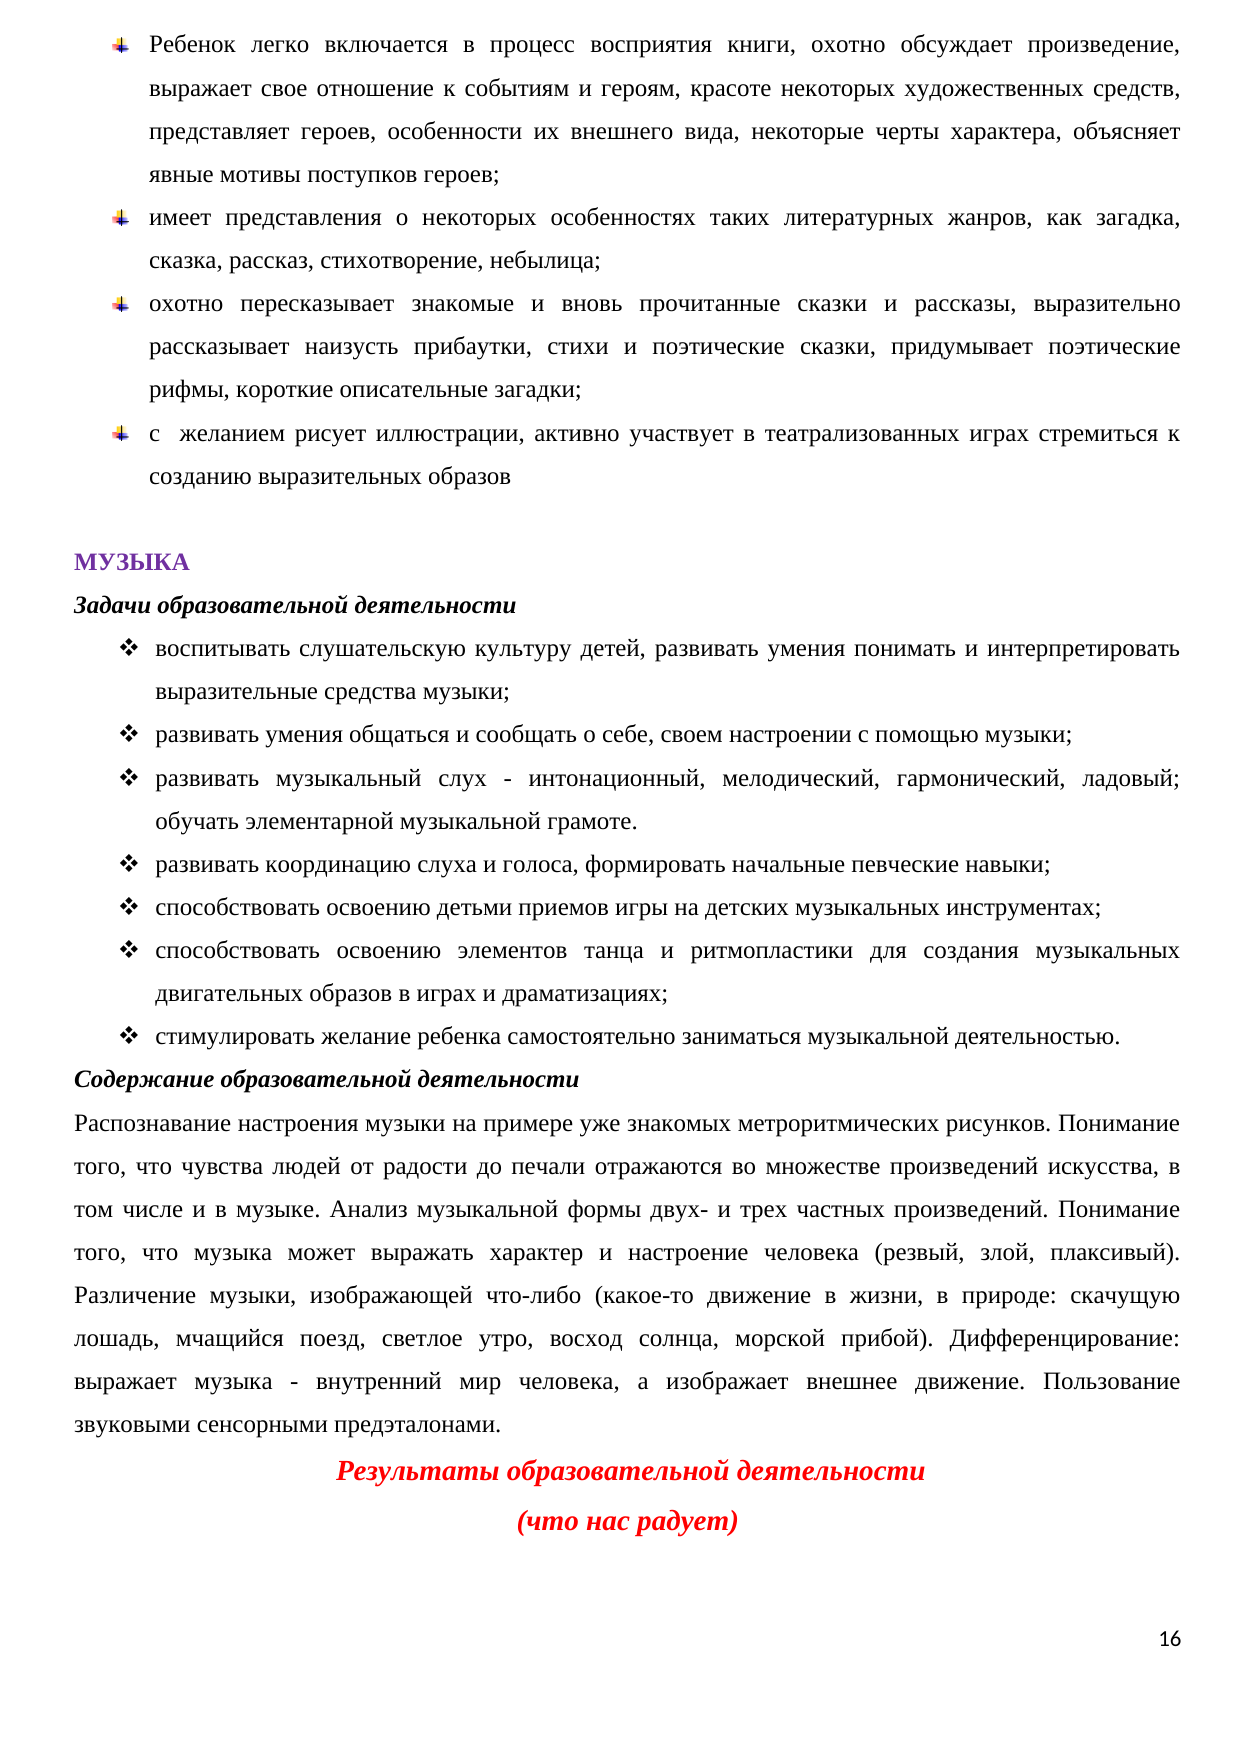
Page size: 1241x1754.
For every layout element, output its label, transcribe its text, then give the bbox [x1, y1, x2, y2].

list воспитывать слушательскую культуру детей, развивать умения понимать и интерпретировать выразительные средства музыки; [118, 633, 1181, 705]
picture [112, 208, 129, 226]
text Содержание образовательной деятельности [74, 1064, 1181, 1093]
picture [112, 424, 129, 441]
list имеет представления о некоторых особенностях таких литературных жанров, как загадка, сказка, рассказ, стихотворение, небылица; [111, 202, 1181, 274]
text (что нас радует) [74, 1503, 1181, 1537]
text Распознавание настроения музыки на примере уже знакомых метроритмических рисунков. Понимание того, что чувства людей от радости до печали отражаются во множестве произведений искусства, в том числе и в музыке. Анализ музыкальной формы двух- и трех частных произведений. Понимание того, что музыка может выражать характер и настроение человека (резвый, злой, плаксивый). Различение музыки, изображающей что-либо (какое-то движение в жизни, в природе: скачущую лошадь, мчащийся поезд, светлое утро, восход солнца, морской прибой). Дифференцирование: выражает музыка - внутренний мир человека, а изображает внешнее движение. Пользование звуковыми сенсорными предэталонами. [74, 1108, 1181, 1438]
list способствовать освоению элементов танца и ритмопластики для создания музыкальных двигательных образов в играх и драматизациях; [118, 935, 1181, 1007]
text Задачи образовательной деятельности [74, 590, 1181, 619]
list развивать музыкальный слух - интонационный, мелодический, гармонический, ладовый; обучать элементарной музыкальной грамоте. [118, 763, 1181, 834]
picture [112, 295, 129, 312]
text МУЗЫКА [74, 547, 1181, 576]
list с желанием рисует иллюстрации, активно участвует в театрализованных играх стремиться к созданию выразительных образов [111, 418, 1181, 489]
list способствовать освоению детьми приемов игры на детских музыкальных инструментах; [118, 892, 1181, 921]
list охотно пересказывает знакомые и вновь прочитанные сказки и рассказы, выразительно рассказывает наизусть прибаутки, стихи и поэтические сказки, придумывает поэтические рифмы, короткие описательные загадки; [111, 288, 1181, 403]
list Ребенок легко включается в процесс восприятия книги, охотно обсуждает произведение, выражает свое отношение к событиям и героям, красоте некоторых художественных средств, представляет героев, особенности их внешнего вида, некоторые черты характера, объясняет явные мотивы поступков героев; [111, 29, 1181, 188]
text Результаты образовательной деятельности [74, 1453, 1181, 1486]
list развивать координацию слуха и голоса, формировать начальные певческие навыки; [118, 849, 1181, 878]
list стимулировать желание ребенка самостоятельно заниматься музыкальной деятельностью. [118, 1021, 1181, 1050]
list развивать умения общаться и сообщать о себе, своем настроении с помощью музыки; [118, 719, 1181, 748]
picture [112, 36, 129, 53]
